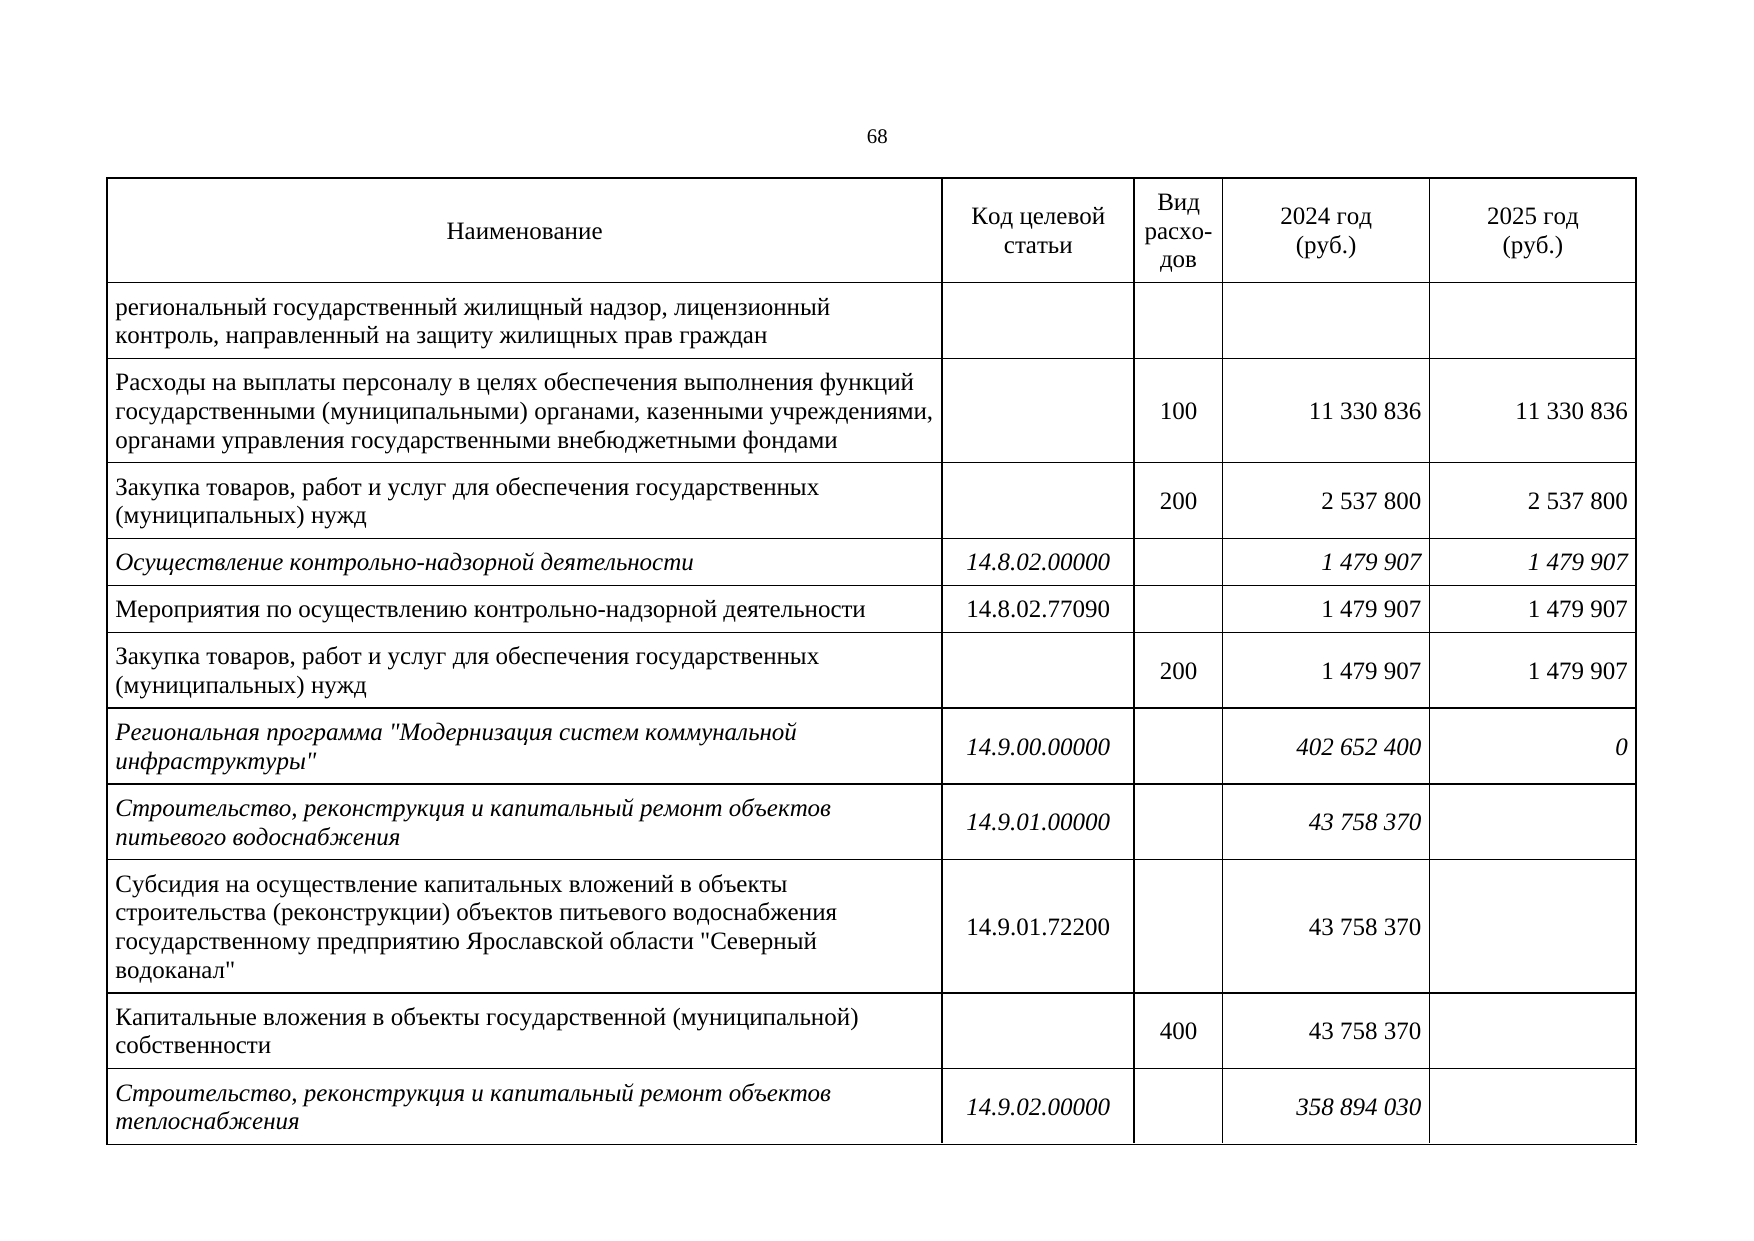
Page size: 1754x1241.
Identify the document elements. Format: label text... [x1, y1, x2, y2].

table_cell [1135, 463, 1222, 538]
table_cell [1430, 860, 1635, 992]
table_header Наименование [108, 179, 941, 282]
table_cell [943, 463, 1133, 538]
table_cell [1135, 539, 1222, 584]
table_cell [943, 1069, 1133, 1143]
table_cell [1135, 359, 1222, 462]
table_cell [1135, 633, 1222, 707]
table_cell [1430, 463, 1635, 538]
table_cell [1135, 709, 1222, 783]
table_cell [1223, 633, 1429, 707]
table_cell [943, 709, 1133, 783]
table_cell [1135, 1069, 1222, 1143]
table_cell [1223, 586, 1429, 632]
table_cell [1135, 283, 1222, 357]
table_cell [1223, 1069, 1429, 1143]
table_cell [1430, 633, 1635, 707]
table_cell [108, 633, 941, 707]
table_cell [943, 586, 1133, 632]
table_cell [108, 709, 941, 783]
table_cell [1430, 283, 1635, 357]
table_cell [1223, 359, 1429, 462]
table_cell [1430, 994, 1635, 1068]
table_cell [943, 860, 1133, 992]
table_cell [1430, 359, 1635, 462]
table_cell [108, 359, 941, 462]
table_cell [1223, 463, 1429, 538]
table_header Вид расхо-дов [1135, 179, 1222, 282]
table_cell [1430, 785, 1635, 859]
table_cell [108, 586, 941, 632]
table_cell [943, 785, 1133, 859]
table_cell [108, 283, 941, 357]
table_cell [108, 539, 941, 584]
table_header Код целевой статьи [943, 179, 1133, 282]
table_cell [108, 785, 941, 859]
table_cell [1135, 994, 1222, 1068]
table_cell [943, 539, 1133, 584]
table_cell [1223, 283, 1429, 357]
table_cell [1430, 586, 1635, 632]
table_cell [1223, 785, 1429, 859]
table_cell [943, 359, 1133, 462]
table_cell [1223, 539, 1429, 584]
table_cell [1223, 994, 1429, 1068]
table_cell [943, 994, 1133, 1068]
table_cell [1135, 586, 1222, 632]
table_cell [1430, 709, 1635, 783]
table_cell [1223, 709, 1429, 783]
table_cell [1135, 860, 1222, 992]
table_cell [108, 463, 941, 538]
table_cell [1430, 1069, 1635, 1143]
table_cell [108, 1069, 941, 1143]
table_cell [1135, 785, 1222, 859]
table_header 2025 год (руб.) [1430, 179, 1635, 282]
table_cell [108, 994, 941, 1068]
table_header 2024 год (руб.) [1223, 179, 1429, 282]
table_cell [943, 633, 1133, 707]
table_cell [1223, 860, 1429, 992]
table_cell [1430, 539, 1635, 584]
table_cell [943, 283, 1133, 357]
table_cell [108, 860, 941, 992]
